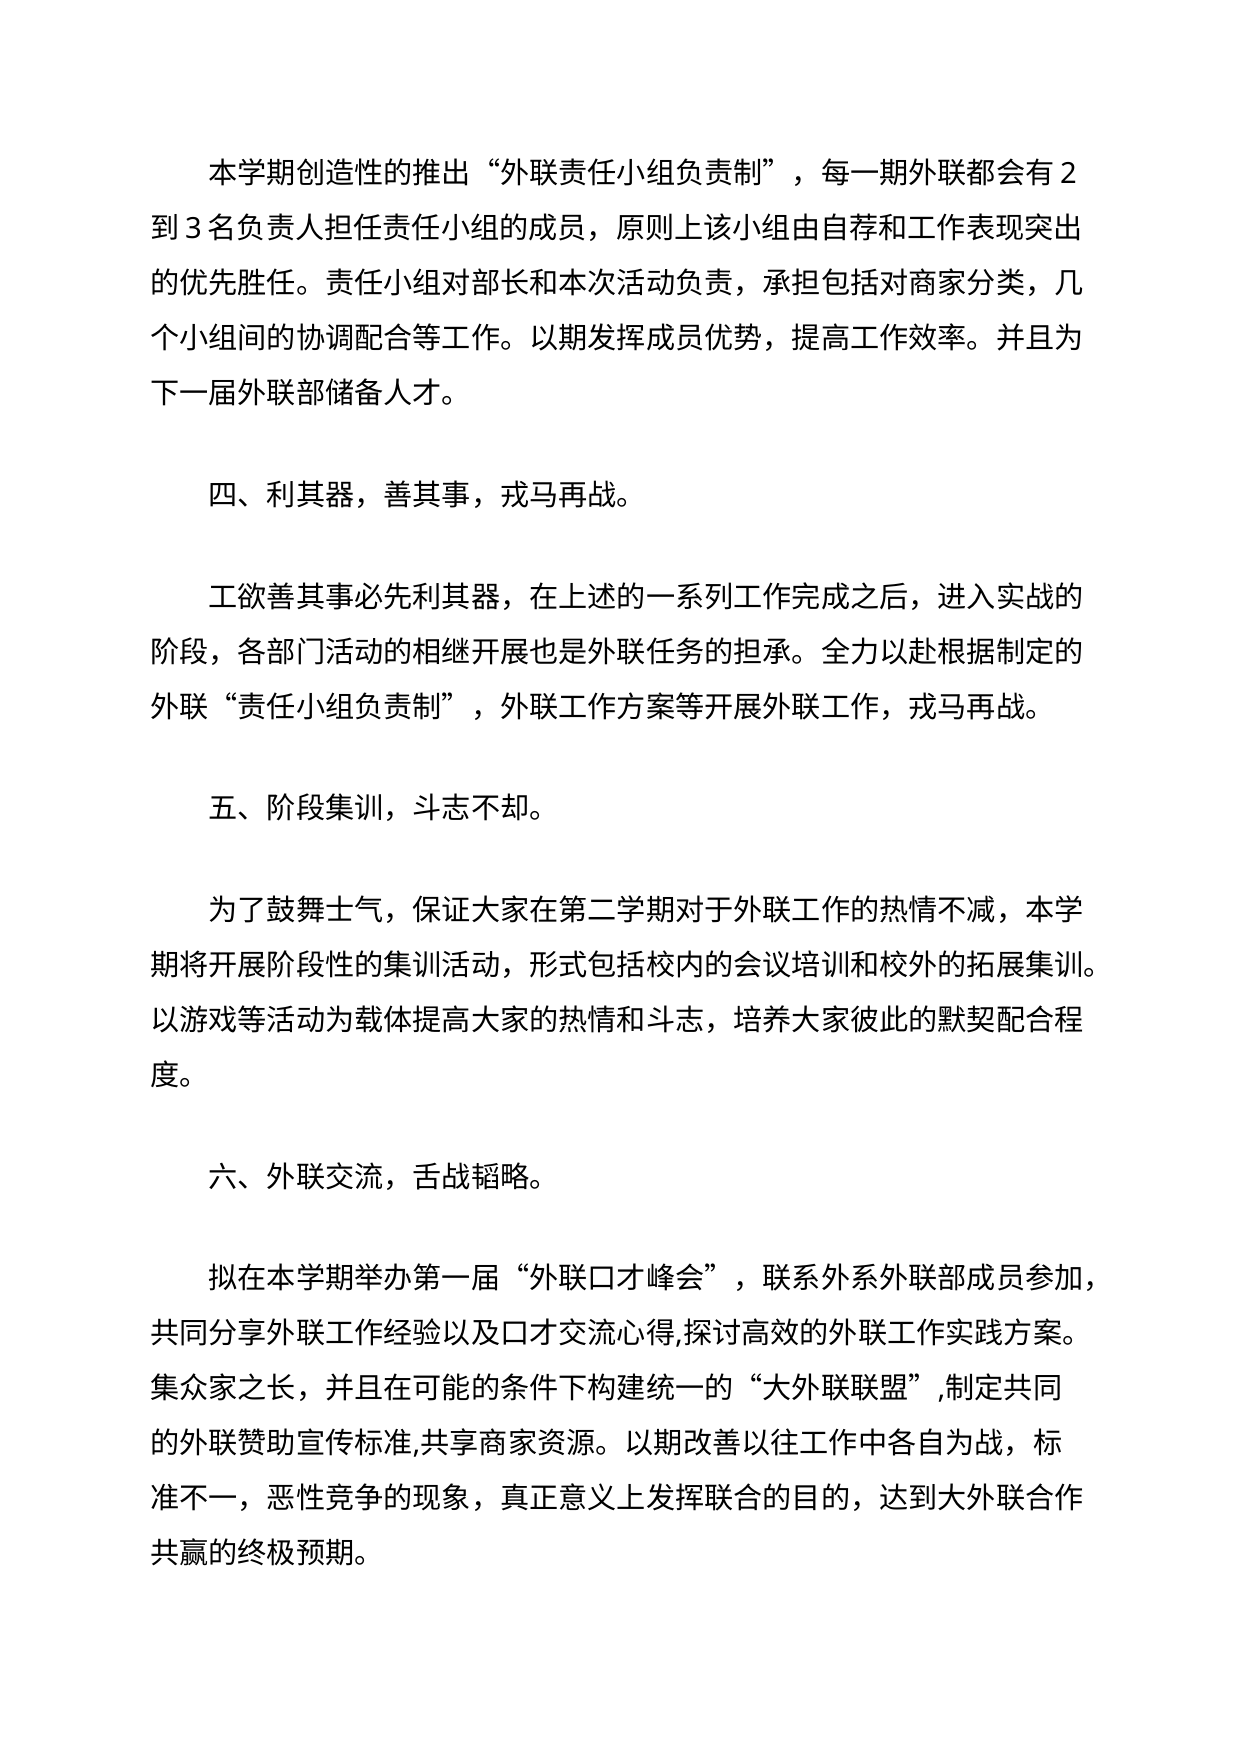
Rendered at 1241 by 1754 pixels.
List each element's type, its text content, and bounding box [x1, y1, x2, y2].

text 本学期创造性的推出“外联责任小组负责制”，每一期外联都会有2到3名负责人担任责任小组的成员，原则上该小组由自荐和工作表现突出的优先胜任。责任小组对部长和本次活动负责，承担包括对商家分类，几个小组间的协调配合等工作。以期发挥成员优势，提高工作效率。并且为下一届外联部储备人才。 [150, 150, 1090, 412]
text 拟在本学期举办第一届“外联口才峰会”，联系外系外联部成员参加，共同分享外联工作经验以及口才交流心得,探讨高效的外联工作实践方案。集众家之长，并且在可能的条件下构建统一的“大外联联盟”,制定共同的外联赞助宣传标准,共享商家资源。以期改善以往工作中各自为战，标准不一，恶性竞争的现象，真正意义上发挥联合的目的，达到大外联合作共赢的终极预期。 [150, 1255, 1090, 1572]
text 六、外联交流，舌战韬略。 [150, 1153, 1090, 1195]
text 工欲善其事必先利其器，在上述的一系列工作完成之后，进入实战的阶段，各部门活动的相继开展也是外联任务的担承。全力以赴根据制定的外联“责任小组负责制”，外联工作方案等开展外联工作，戎马再战。 [150, 573, 1090, 725]
text 为了鼓舞士气，保证大家在第二学期对于外联工作的热情不减，本学期将开展阶段性的集训活动，形式包括校内的会议培训和校外的拓展集训。以游戏等活动为载体提高大家的热情和斗志，培养大家彼此的默契配合程度。 [150, 887, 1090, 1094]
text 四、利其器，善其事，戎马再战。 [150, 472, 1090, 514]
text 五、阶段集训，斗志不却。 [150, 785, 1090, 827]
